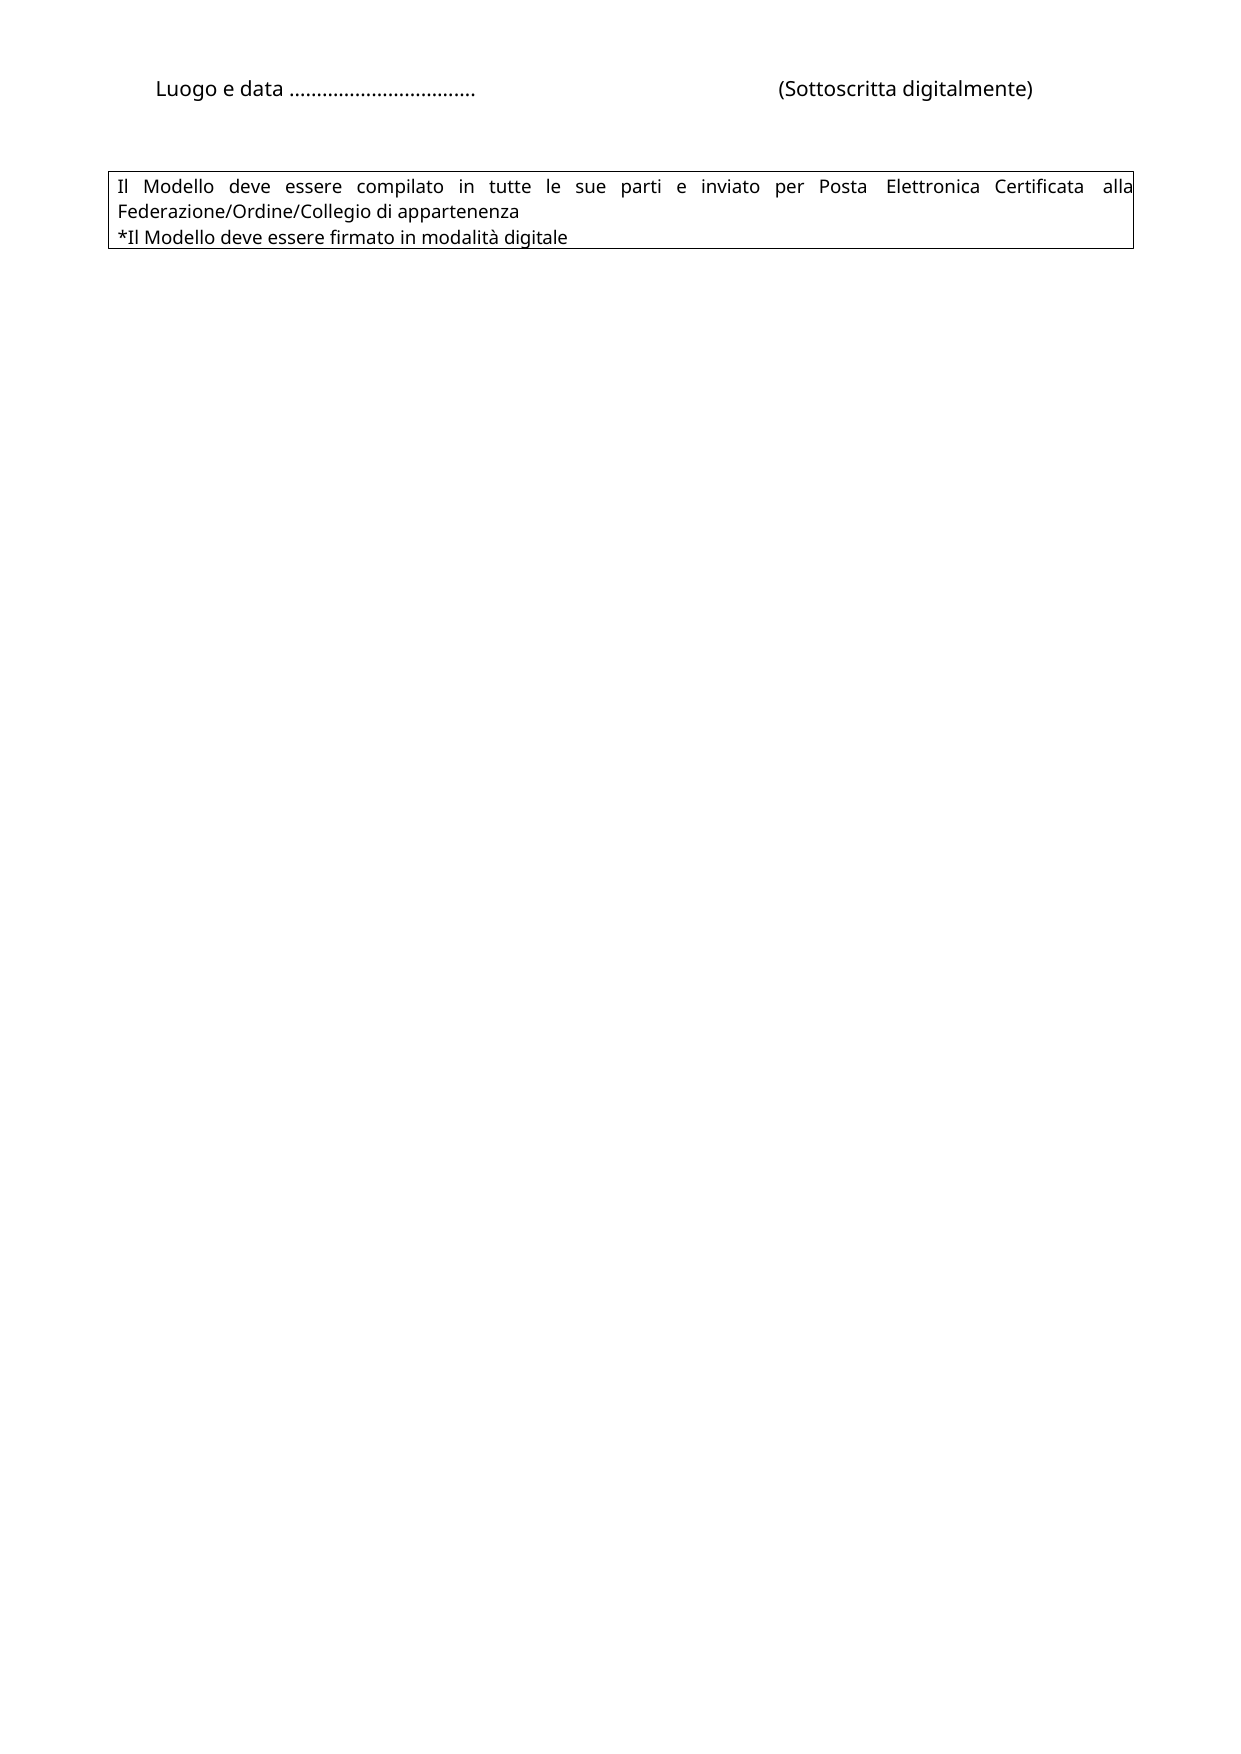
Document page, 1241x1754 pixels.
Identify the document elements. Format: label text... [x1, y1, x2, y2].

text Luogo e data ……………………………. (Sottoscritta digitalmente) [155, 74, 1092, 103]
